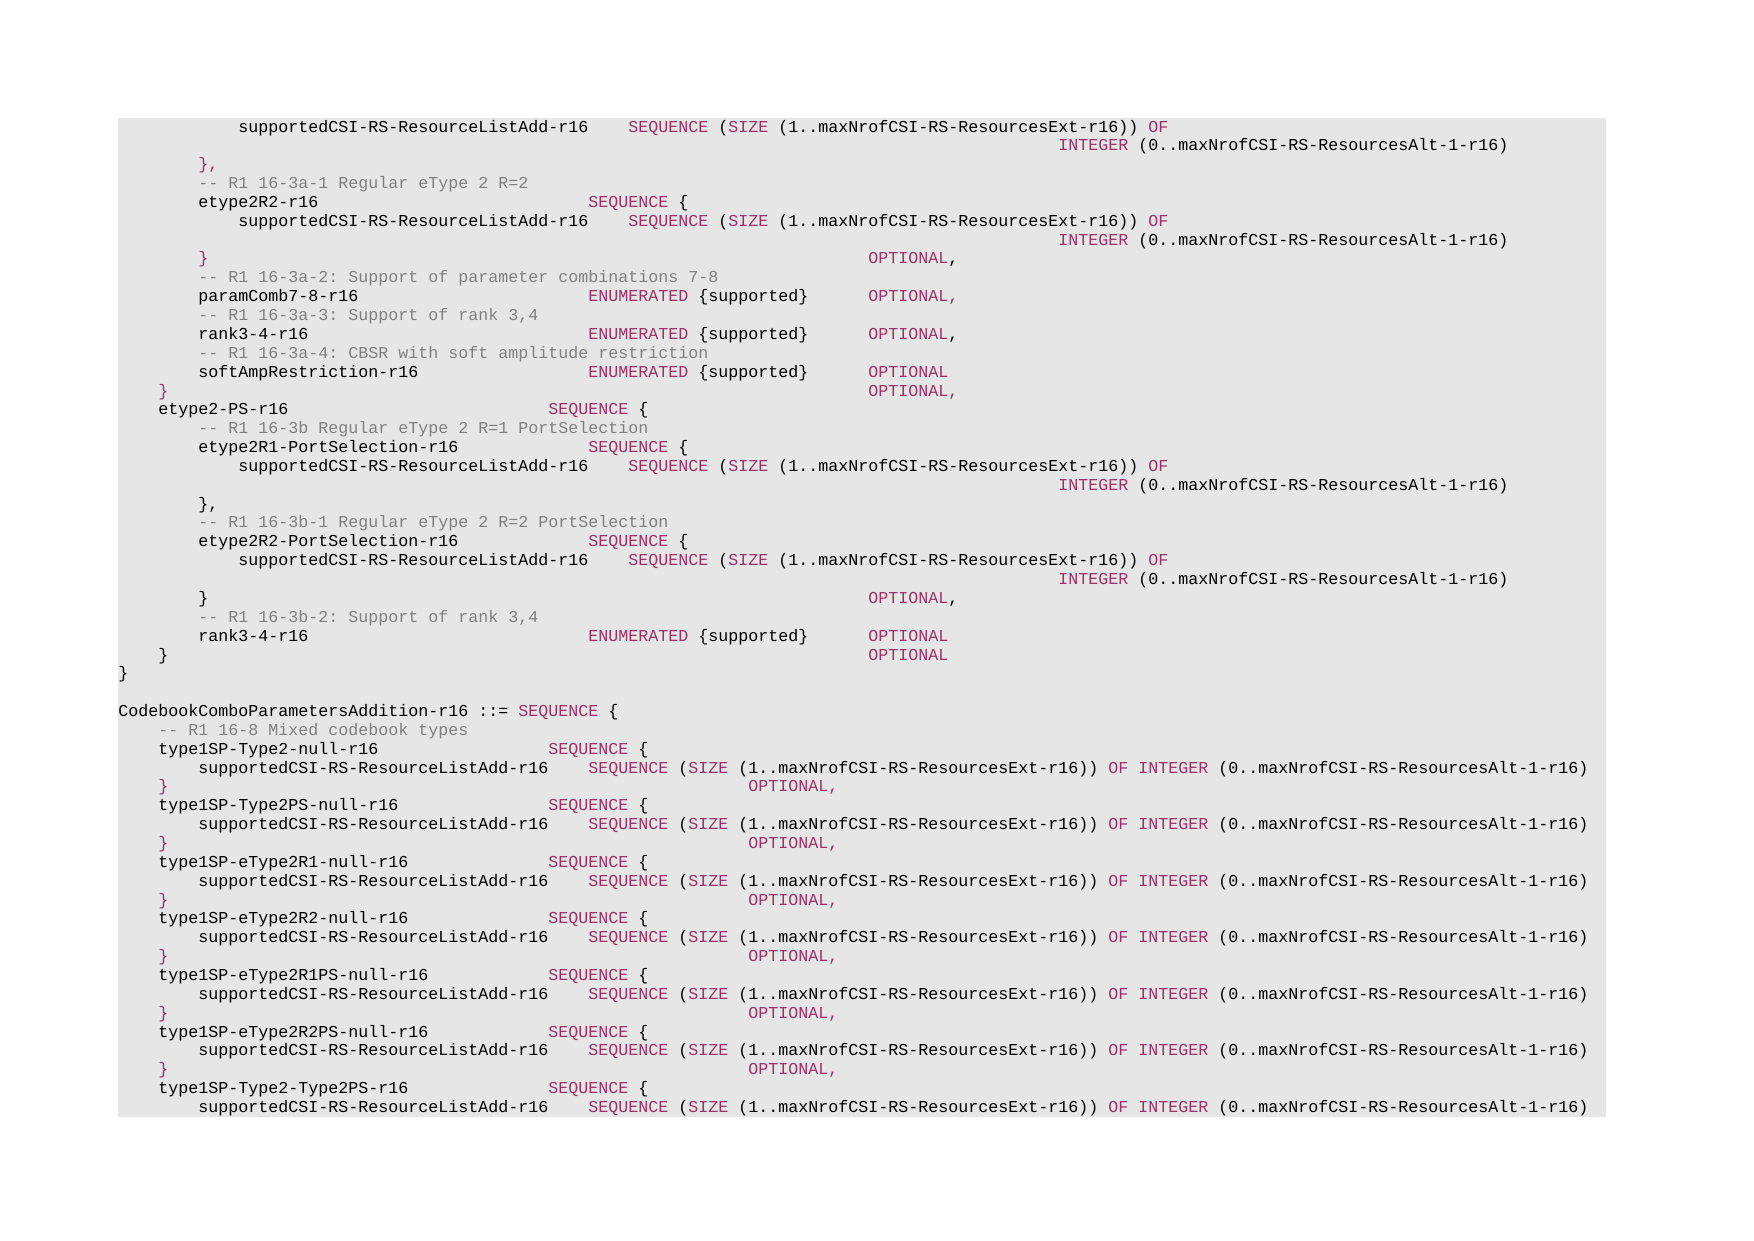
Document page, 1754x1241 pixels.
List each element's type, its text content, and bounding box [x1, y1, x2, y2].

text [118, 1098, 1606, 1117]
text INTEGER (0..maxNrofCSI-RS-ResourcesAlt-1-r16) [118, 571, 1606, 589]
text supportedCSI-RS-ResourceListAdd-r16 SEQUENCE (SIZE (1..maxNrofCSI-RS-ResourcesExt-r16)) OF INTEGER (0..maxNrofCSI-RS-ResourcesAlt-1-r16) [118, 929, 1606, 948]
text etype2R2-r16 SEQUENCE { [118, 193, 1606, 212]
text -- R1 16-3a-1 Regular eType 2 R=2 [118, 175, 1606, 193]
text etype2R1-PortSelection-r16 SEQUENCE { [118, 439, 1606, 457]
text supportedCSI-RS-ResourceListAdd-r16 SEQUENCE (SIZE (1..maxNrofCSI-RS-ResourcesExt-r16)) OF INTEGER (0..maxNrofCSI-RS-ResourcesAlt-1-r16) [118, 759, 1606, 778]
text -- R1 16-3b-1 Regular eType 2 R=2 PortSelection [118, 514, 1606, 533]
text }, [118, 156, 1606, 175]
text supportedCSI-RS-ResourceListAdd-r16 SEQUENCE (SIZE (1..maxNrofCSI-RS-ResourcesExt-r16)) OF [118, 552, 1606, 571]
text -- R1 16-3b Regular eType 2 R=1 PortSelection [118, 420, 1606, 439]
text CodebookComboParametersAddition-r16 ::= SEQUENCE { [118, 703, 1606, 721]
text supportedCSI-RS-ResourceListAdd-r16 SEQUENCE (SIZE (1..maxNrofCSI-RS-ResourcesExt-r16)) OF [118, 457, 1606, 476]
text } OPTIONAL, [118, 778, 1606, 797]
text type1SP-eType2R2-null-r16 SEQUENCE { [118, 910, 1606, 929]
text -- R1 16-8 Mixed codebook types [118, 721, 1606, 740]
text type1SP-eType2R2PS-null-r16 SEQUENCE { [118, 1023, 1606, 1042]
text paramComb7-8-r16 ENUMERATED {supported} OPTIONAL, [118, 288, 1606, 307]
text supportedCSI-RS-ResourceListAdd-r16 SEQUENCE (SIZE (1..maxNrofCSI-RS-ResourcesExt-r16)) OF INTEGER (0..maxNrofCSI-RS-ResourcesAlt-1-r16) [118, 1042, 1606, 1061]
text } [118, 665, 1606, 684]
text etype2-PS-r16 SEQUENCE { [118, 401, 1606, 420]
text supportedCSI-RS-ResourceListAdd-r16 SEQUENCE (SIZE (1..maxNrofCSI-RS-ResourcesExt-r16)) OF INTEGER (0..maxNrofCSI-RS-ResourcesAlt-1-r16) [118, 872, 1606, 891]
text }, [118, 495, 1606, 514]
text } OPTIONAL, [118, 1061, 1606, 1080]
text type1SP-Type2-Type2PS-r16 SEQUENCE { [118, 1080, 1606, 1098]
text -- R1 16-3a-3: Support of rank 3,4 [118, 307, 1606, 326]
text } OPTIONAL, [118, 382, 1606, 401]
text } OPTIONAL [118, 646, 1606, 665]
text } OPTIONAL, [118, 1004, 1606, 1023]
text } OPTIONAL, [118, 834, 1606, 853]
text } OPTIONAL, [118, 589, 1606, 608]
text } OPTIONAL, [118, 948, 1606, 967]
text supportedCSI-RS-ResourceListAdd-r16 SEQUENCE (SIZE (1..maxNrofCSI-RS-ResourcesExt-r16)) OF [118, 118, 1606, 137]
text } OPTIONAL, [118, 250, 1606, 269]
text rank3-4-r16 ENUMERATED {supported} OPTIONAL, [118, 326, 1606, 344]
text supportedCSI-RS-ResourceListAdd-r16 SEQUENCE (SIZE (1..maxNrofCSI-RS-ResourcesExt-r16)) OF INTEGER (0..maxNrofCSI-RS-ResourcesAlt-1-r16) [118, 816, 1606, 834]
text INTEGER (0..maxNrofCSI-RS-ResourcesAlt-1-r16) [118, 476, 1606, 495]
text -- R1 16-3a-4: CBSR with soft amplitude restriction [118, 344, 1606, 363]
text type1SP-Type2-null-r16 SEQUENCE { [118, 740, 1606, 759]
text -- R1 16-3b-2: Support of rank 3,4 [118, 608, 1606, 627]
text INTEGER (0..maxNrofCSI-RS-ResourcesAlt-1-r16) [118, 137, 1606, 156]
text -- R1 16-3a-2: Support of parameter combinations 7-8 [118, 269, 1606, 288]
text supportedCSI-RS-ResourceListAdd-r16 SEQUENCE (SIZE (1..maxNrofCSI-RS-ResourcesExt-r16)) OF [118, 212, 1606, 231]
text etype2R2-PortSelection-r16 SEQUENCE { [118, 533, 1606, 552]
text INTEGER (0..maxNrofCSI-RS-ResourcesAlt-1-r16) [118, 231, 1606, 250]
text rank3-4-r16 ENUMERATED {supported} OPTIONAL [118, 627, 1606, 646]
text } OPTIONAL, [118, 891, 1606, 910]
text type1SP-eType2R1PS-null-r16 SEQUENCE { [118, 967, 1606, 985]
text softAmpRestriction-r16 ENUMERATED {supported} OPTIONAL [118, 363, 1606, 382]
text type1SP-eType2R1-null-r16 SEQUENCE { [118, 853, 1606, 872]
text type1SP-Type2PS-null-r16 SEQUENCE { [118, 797, 1606, 816]
text supportedCSI-RS-ResourceListAdd-r16 SEQUENCE (SIZE (1..maxNrofCSI-RS-ResourcesExt-r16)) OF INTEGER (0..maxNrofCSI-RS-ResourcesAlt-1-r16) [118, 985, 1606, 1004]
